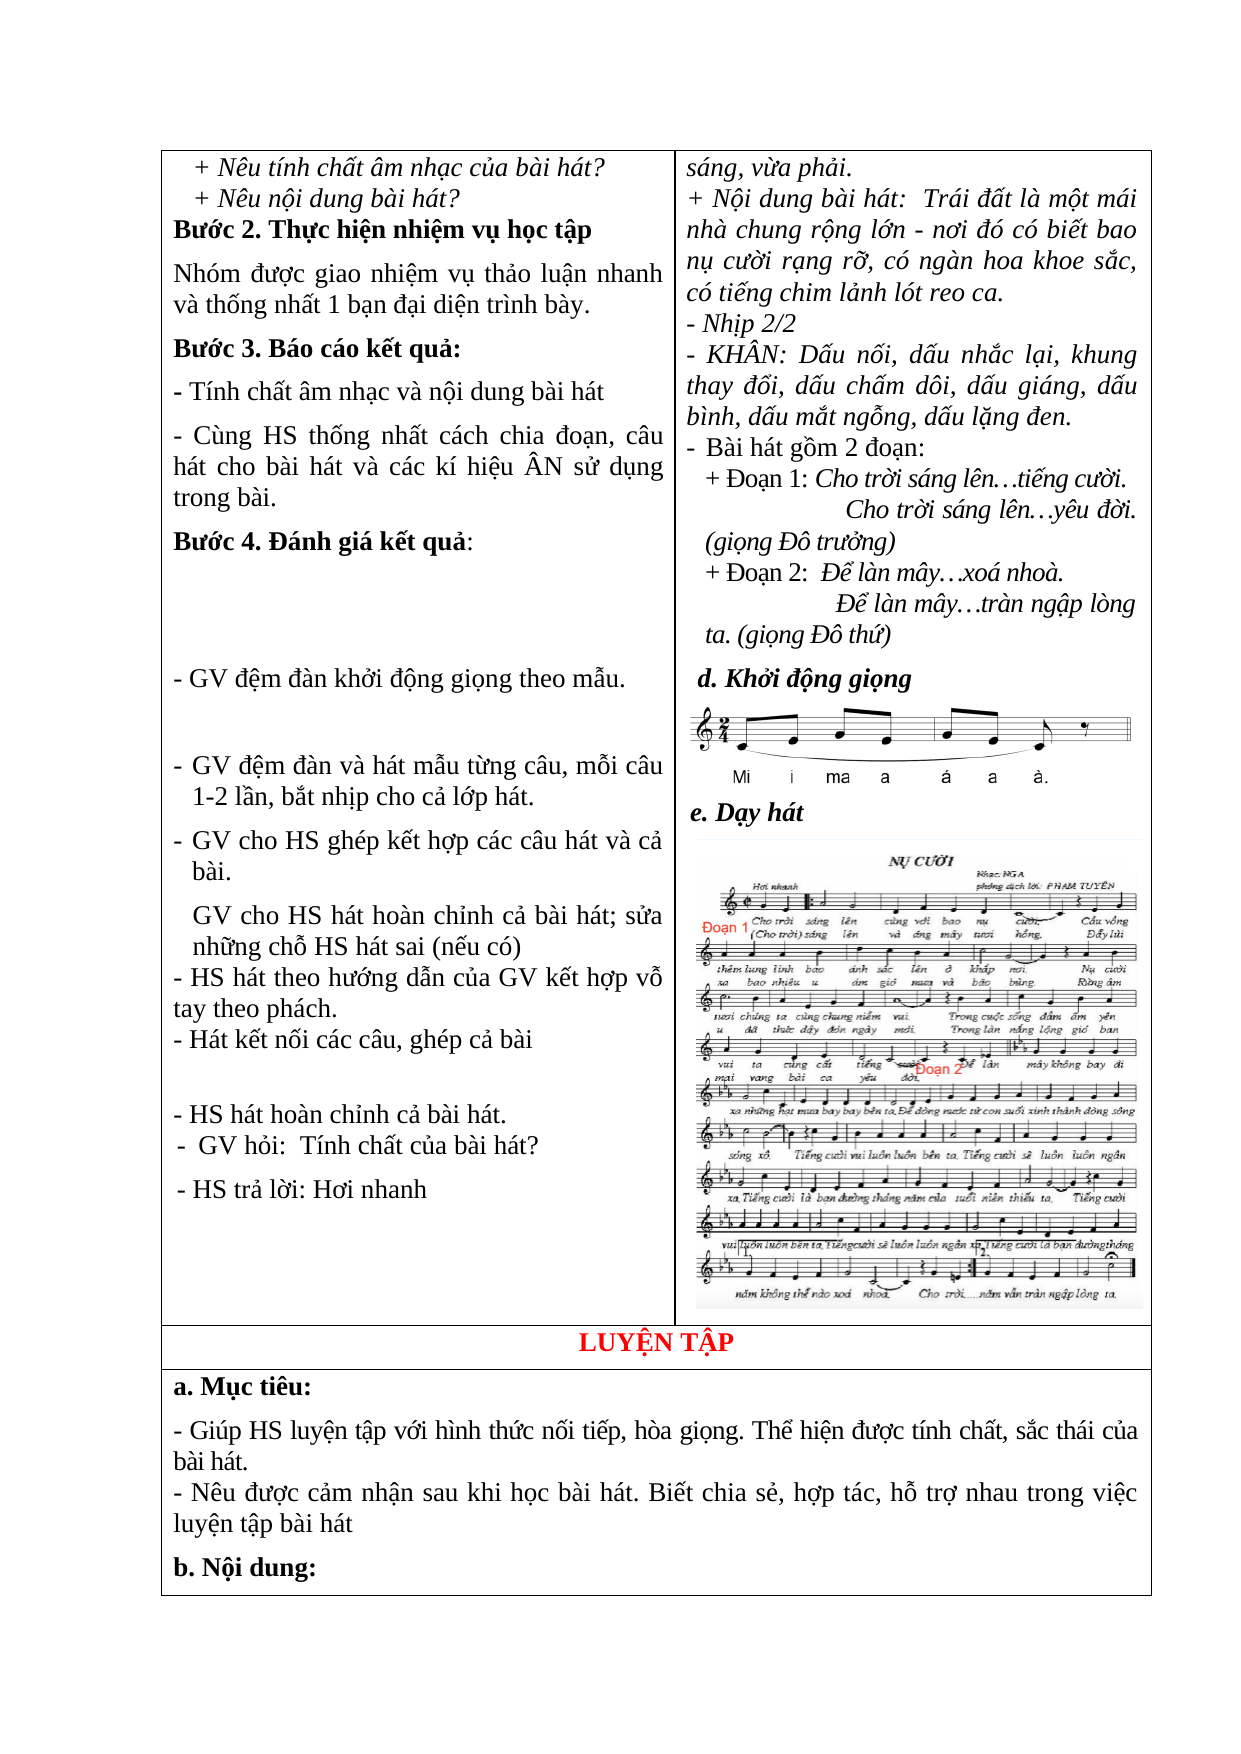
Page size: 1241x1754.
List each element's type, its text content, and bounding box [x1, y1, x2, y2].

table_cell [162, 151, 674, 1324]
table_cell LUYỆN TẬP [162, 1326, 1151, 1369]
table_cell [162, 1370, 1151, 1595]
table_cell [676, 151, 1151, 1324]
picture [689, 839, 1144, 1312]
picture [689, 705, 1132, 784]
